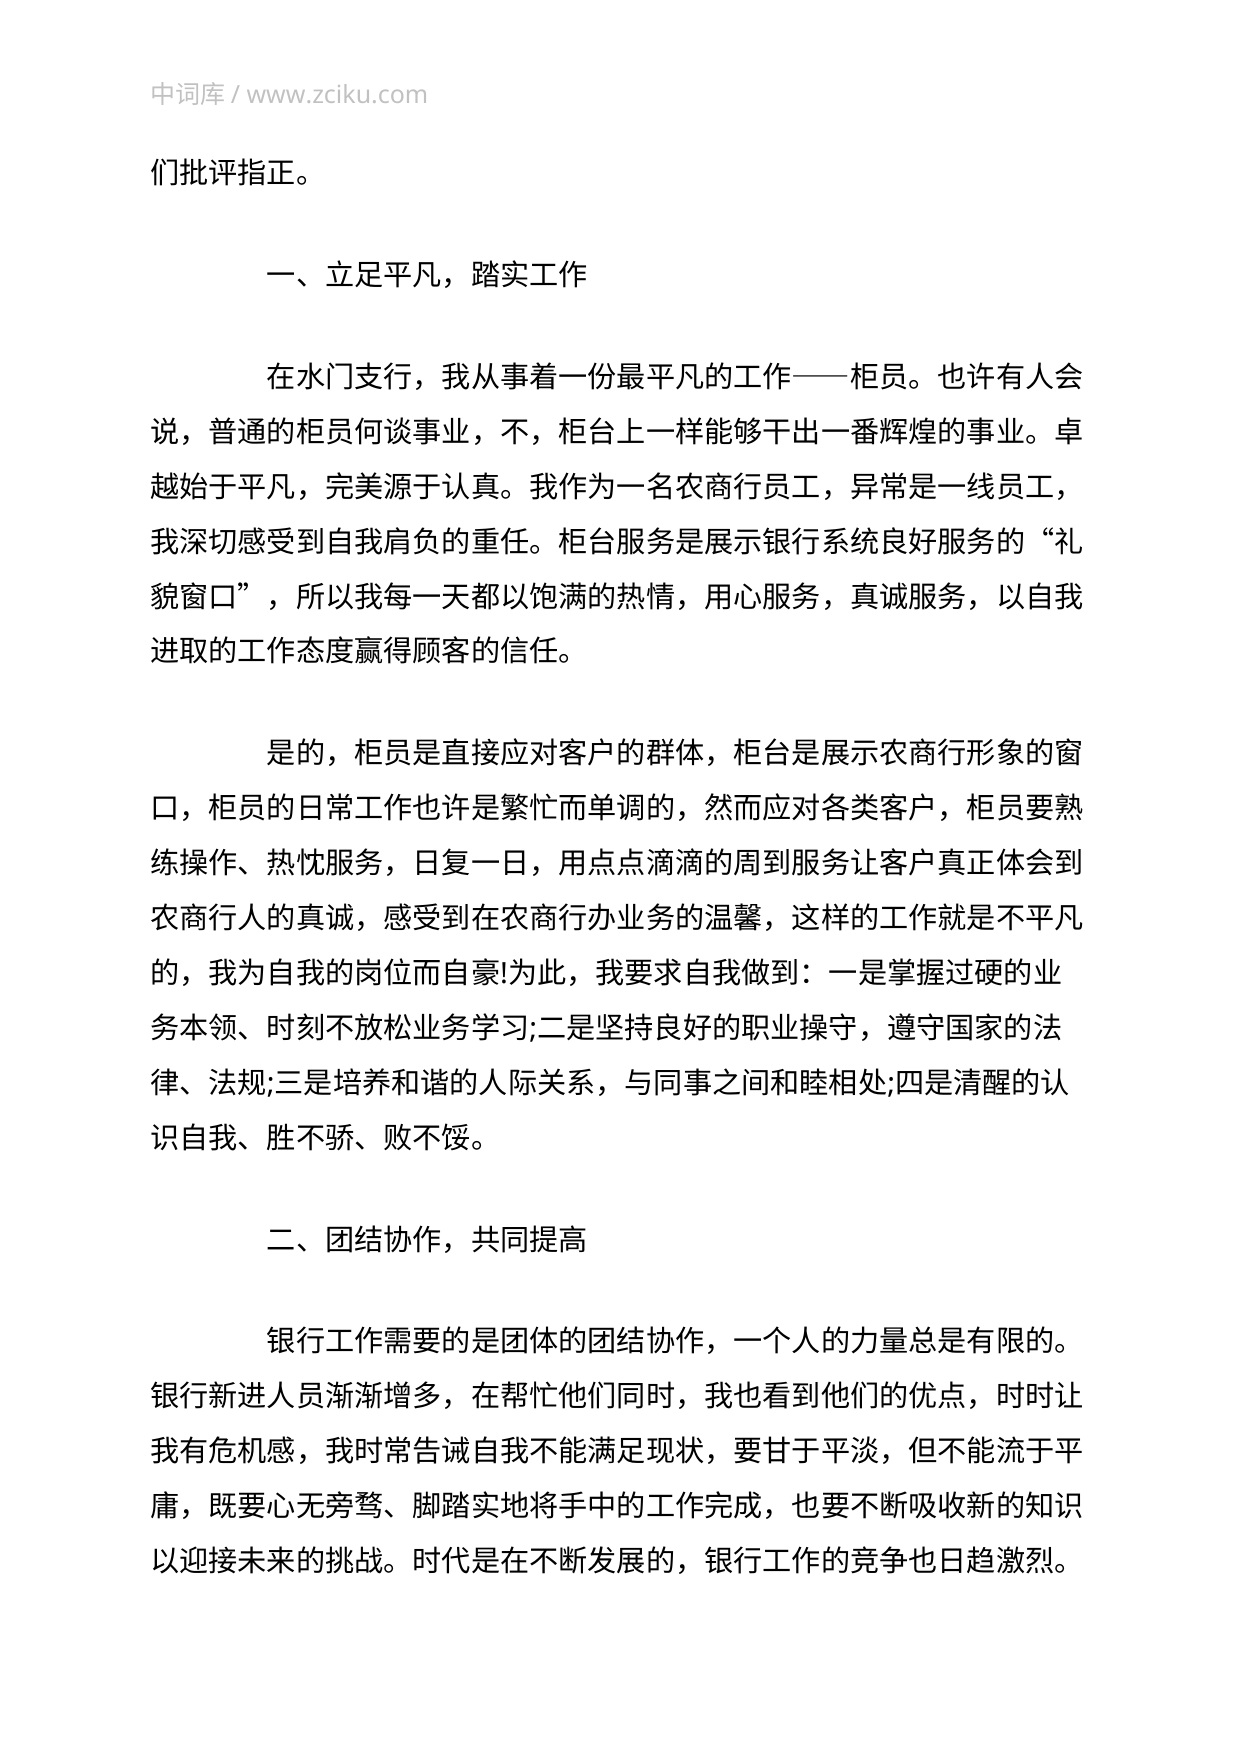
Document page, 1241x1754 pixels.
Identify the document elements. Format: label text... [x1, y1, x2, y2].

text 在水门支行，我从事着一份最平凡的工作——柜员。也许有人会说，普通的柜员何谈事业，不，柜台上一样能够干出一番辉煌的事业。卓越始于平凡，完美源于认真。我作为一名农商行员工，异常是一线员工，我深切感受到自我肩负的重任。柜台服务是展示银行系统良好服务的“礼貌窗口”，所以我每一天都以饱满的热情，用心服务，真诚服务，以自我进取的工作态度赢得顾客的信任。 [150, 353, 1090, 670]
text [150, 1318, 1090, 1580]
text 一、立足平凡，踏实工作 [150, 252, 1090, 294]
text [150, 150, 1090, 192]
text 二、团结协作，共同提高 [150, 1216, 1090, 1258]
text 是的，柜员是直接应对客户的群体，柜台是展示农商行形象的窗口，柜员的日常工作也许是繁忙而单调的，然而应对各类客户，柜员要熟练操作、热忱服务，日复一日，用点点滴滴的周到服务让客户真正体会到农商行人的真诚，感受到在农商行办业务的温馨，这样的工作就是不平凡的，我为自我的岗位而自豪!为此，我要求自我做到：一是掌握过硬的业务本领、时刻不放松业务学习;二是坚持良好的职业操守，遵守国家的法律、法规;三是培养和谐的人际关系，与同事之间和睦相处;四是清醒的认识自我、胜不骄、败不馁。 [150, 730, 1090, 1157]
